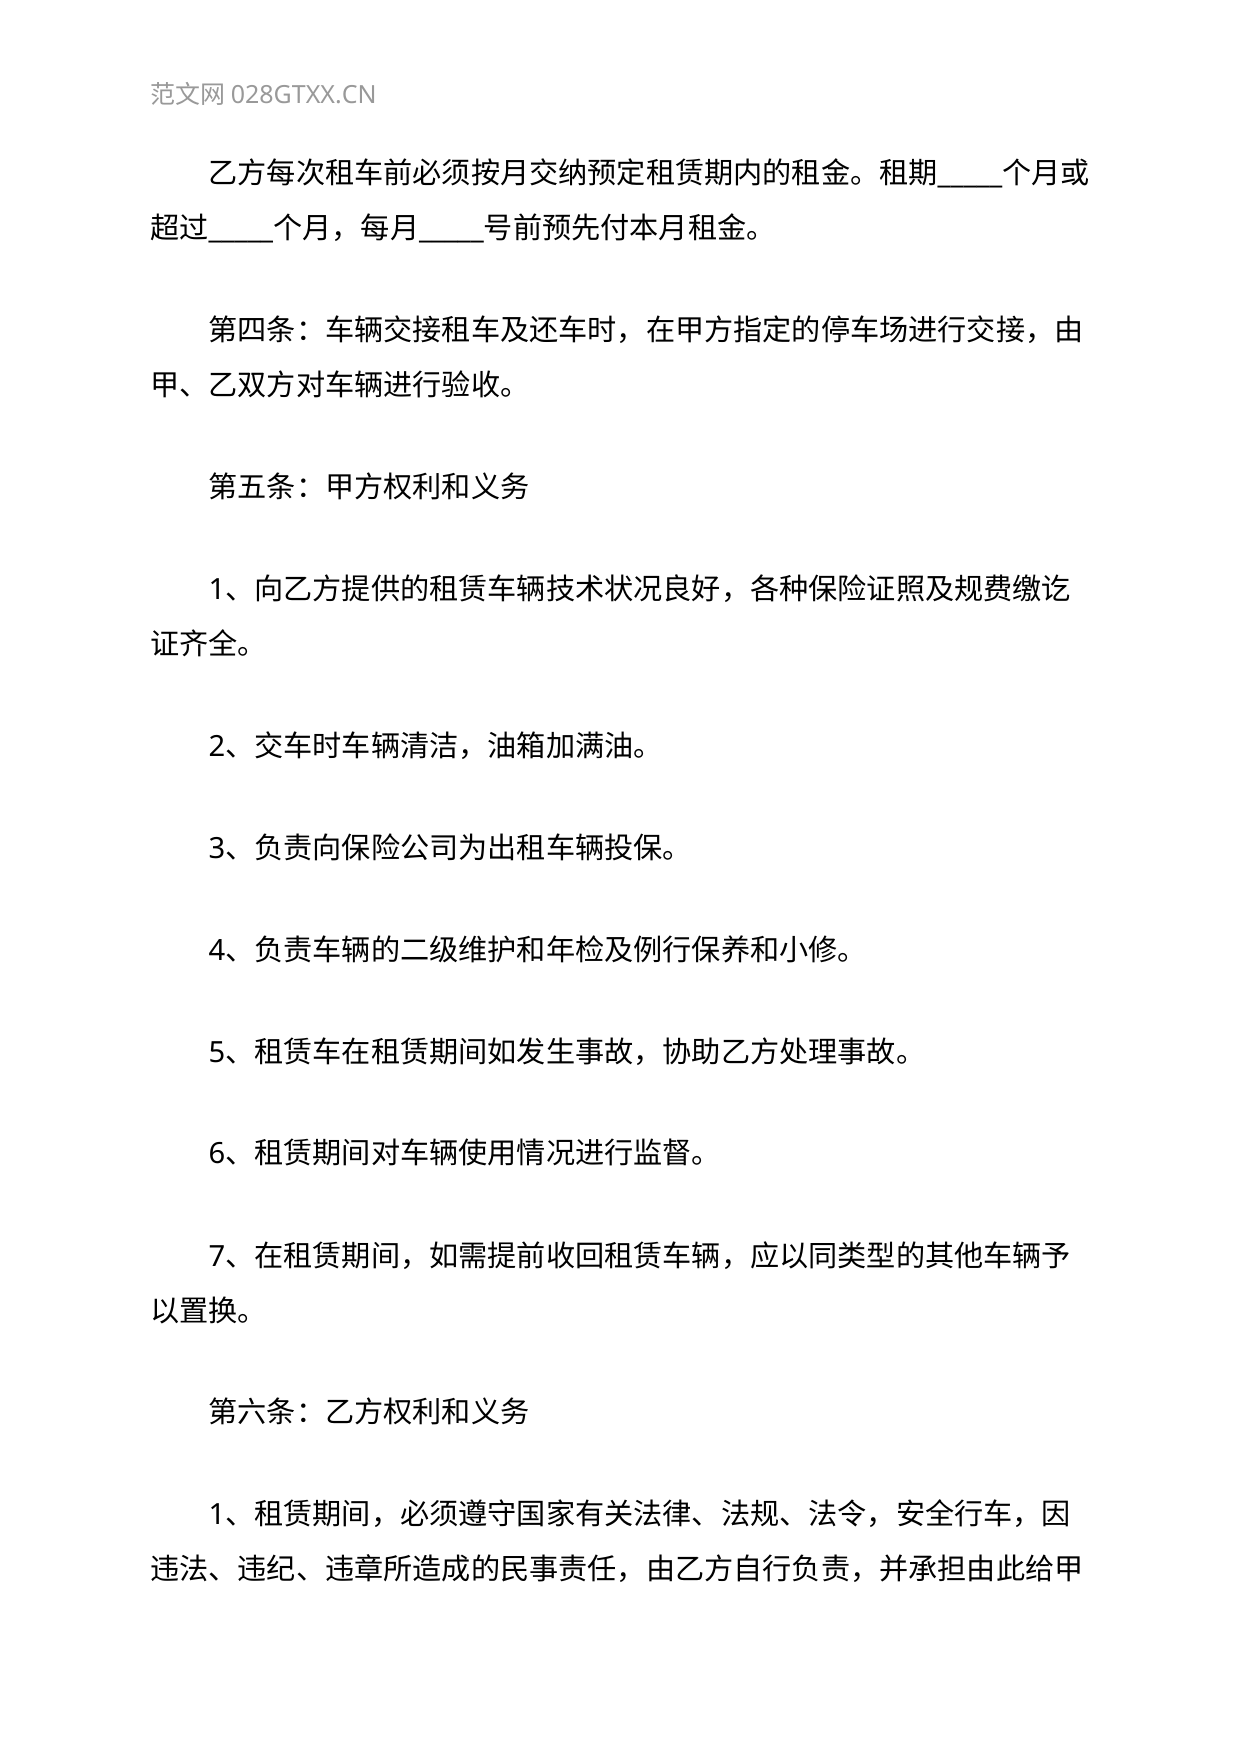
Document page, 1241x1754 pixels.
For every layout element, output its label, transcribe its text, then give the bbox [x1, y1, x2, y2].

text 第五条：甲方权利和义务 [150, 464, 1090, 506]
text 2、交车时车辆清洁，油箱加满油。 [150, 722, 1090, 764]
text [150, 1491, 1090, 1588]
text 7、在租赁期间，如需提前收回租赁车辆，应以同类型的其他车辆予以置换。 [150, 1232, 1090, 1329]
text 1、向乙方提供的租赁车辆技术状况良好，各种保险证照及规费缴讫证齐全。 [150, 565, 1090, 663]
text 4、负责车辆的二级维护和年检及例行保养和小修。 [150, 926, 1090, 968]
text 第四条：车辆交接租车及还车时，在甲方指定的停车场进行交接，由甲、乙双方对车辆进行验收。 [150, 307, 1090, 404]
text 第六条：乙方权利和义务 [150, 1389, 1090, 1431]
text 乙方每次租车前必须按月交纳预定租赁期内的租金。租期_____个月或超过_____个月，每月_____号前预先付本月租金。 [150, 150, 1090, 247]
text 5、租赁车在租赁期间如发生事故，协助乙方处理事故。 [150, 1028, 1090, 1071]
text 3、负责向保险公司为出租车辆投保。 [150, 824, 1090, 867]
text 6、租赁期间对车辆使用情况进行监督。 [150, 1130, 1090, 1172]
